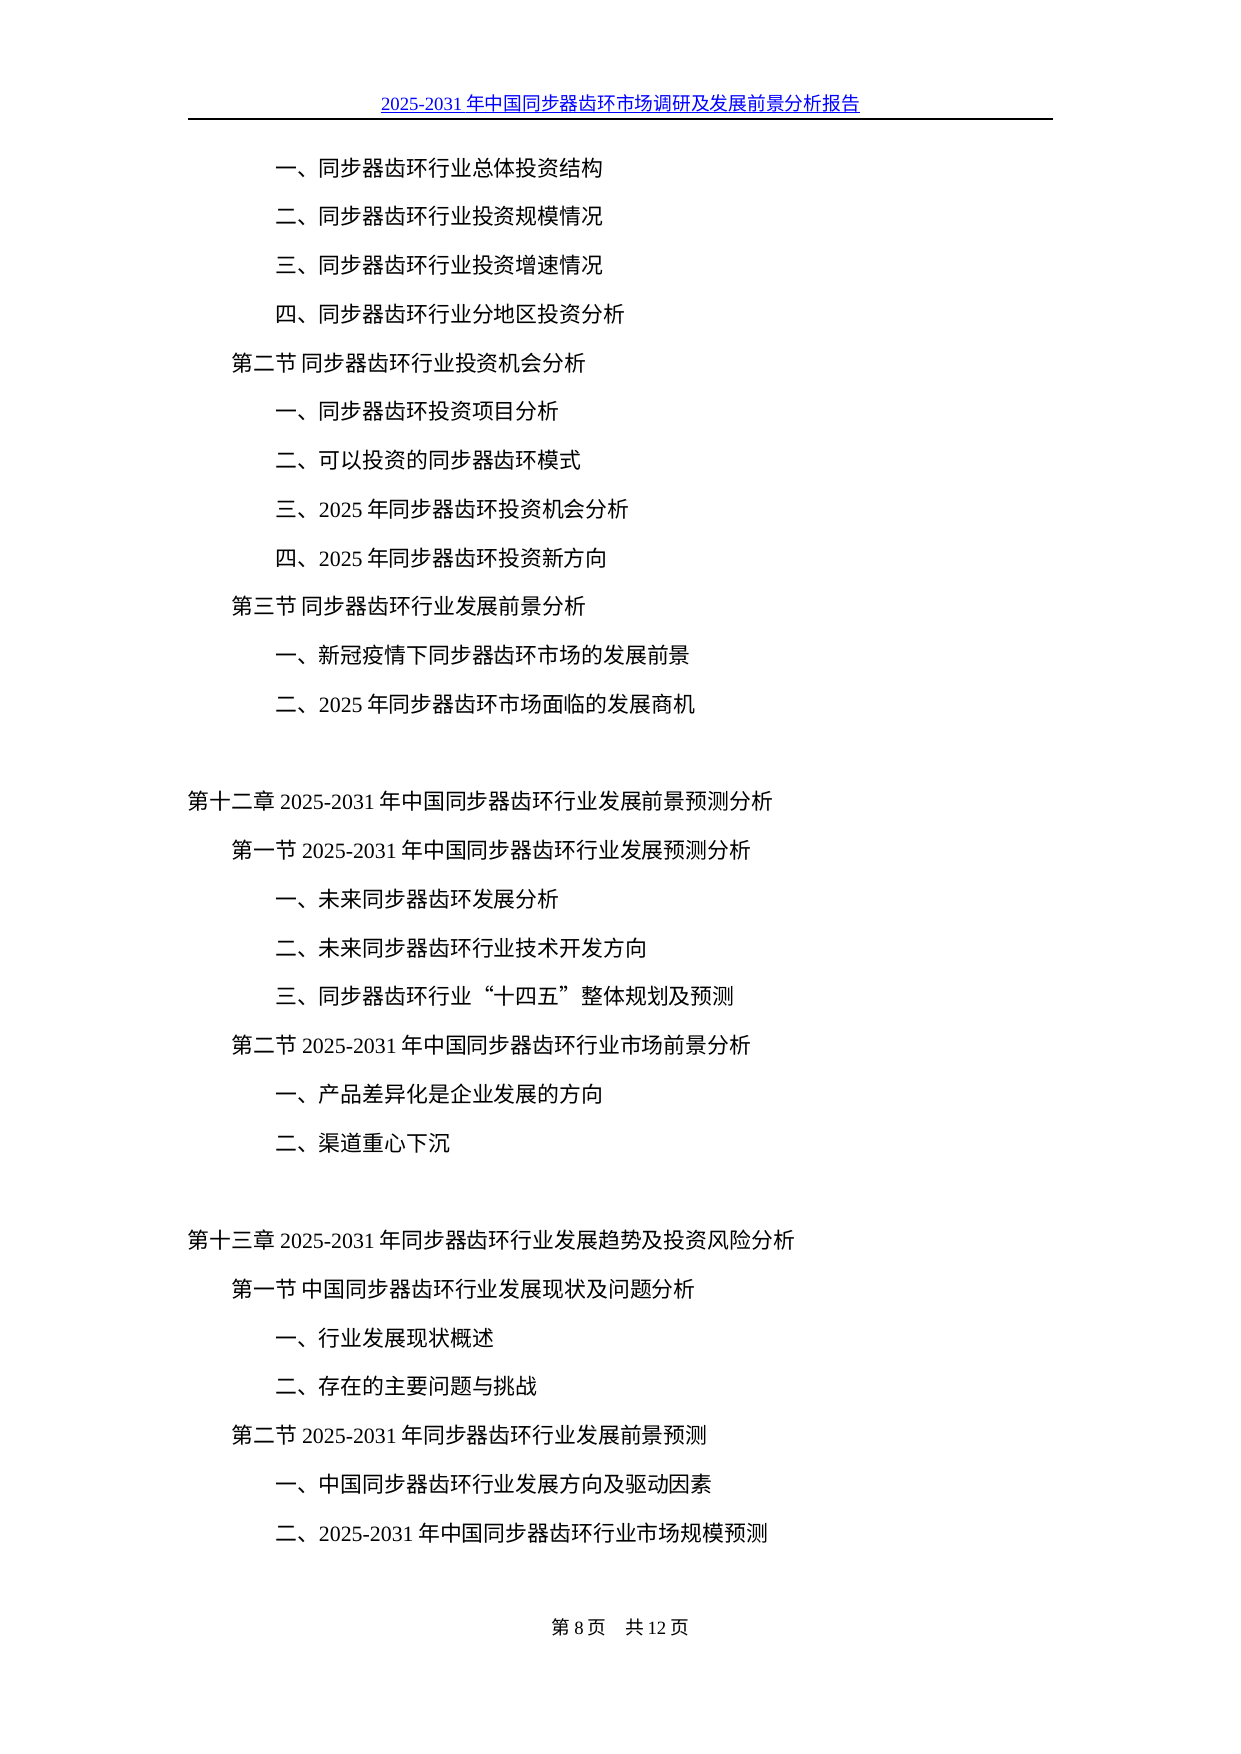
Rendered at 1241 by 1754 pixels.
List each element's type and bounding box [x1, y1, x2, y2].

text [187, 150, 1053, 1548]
